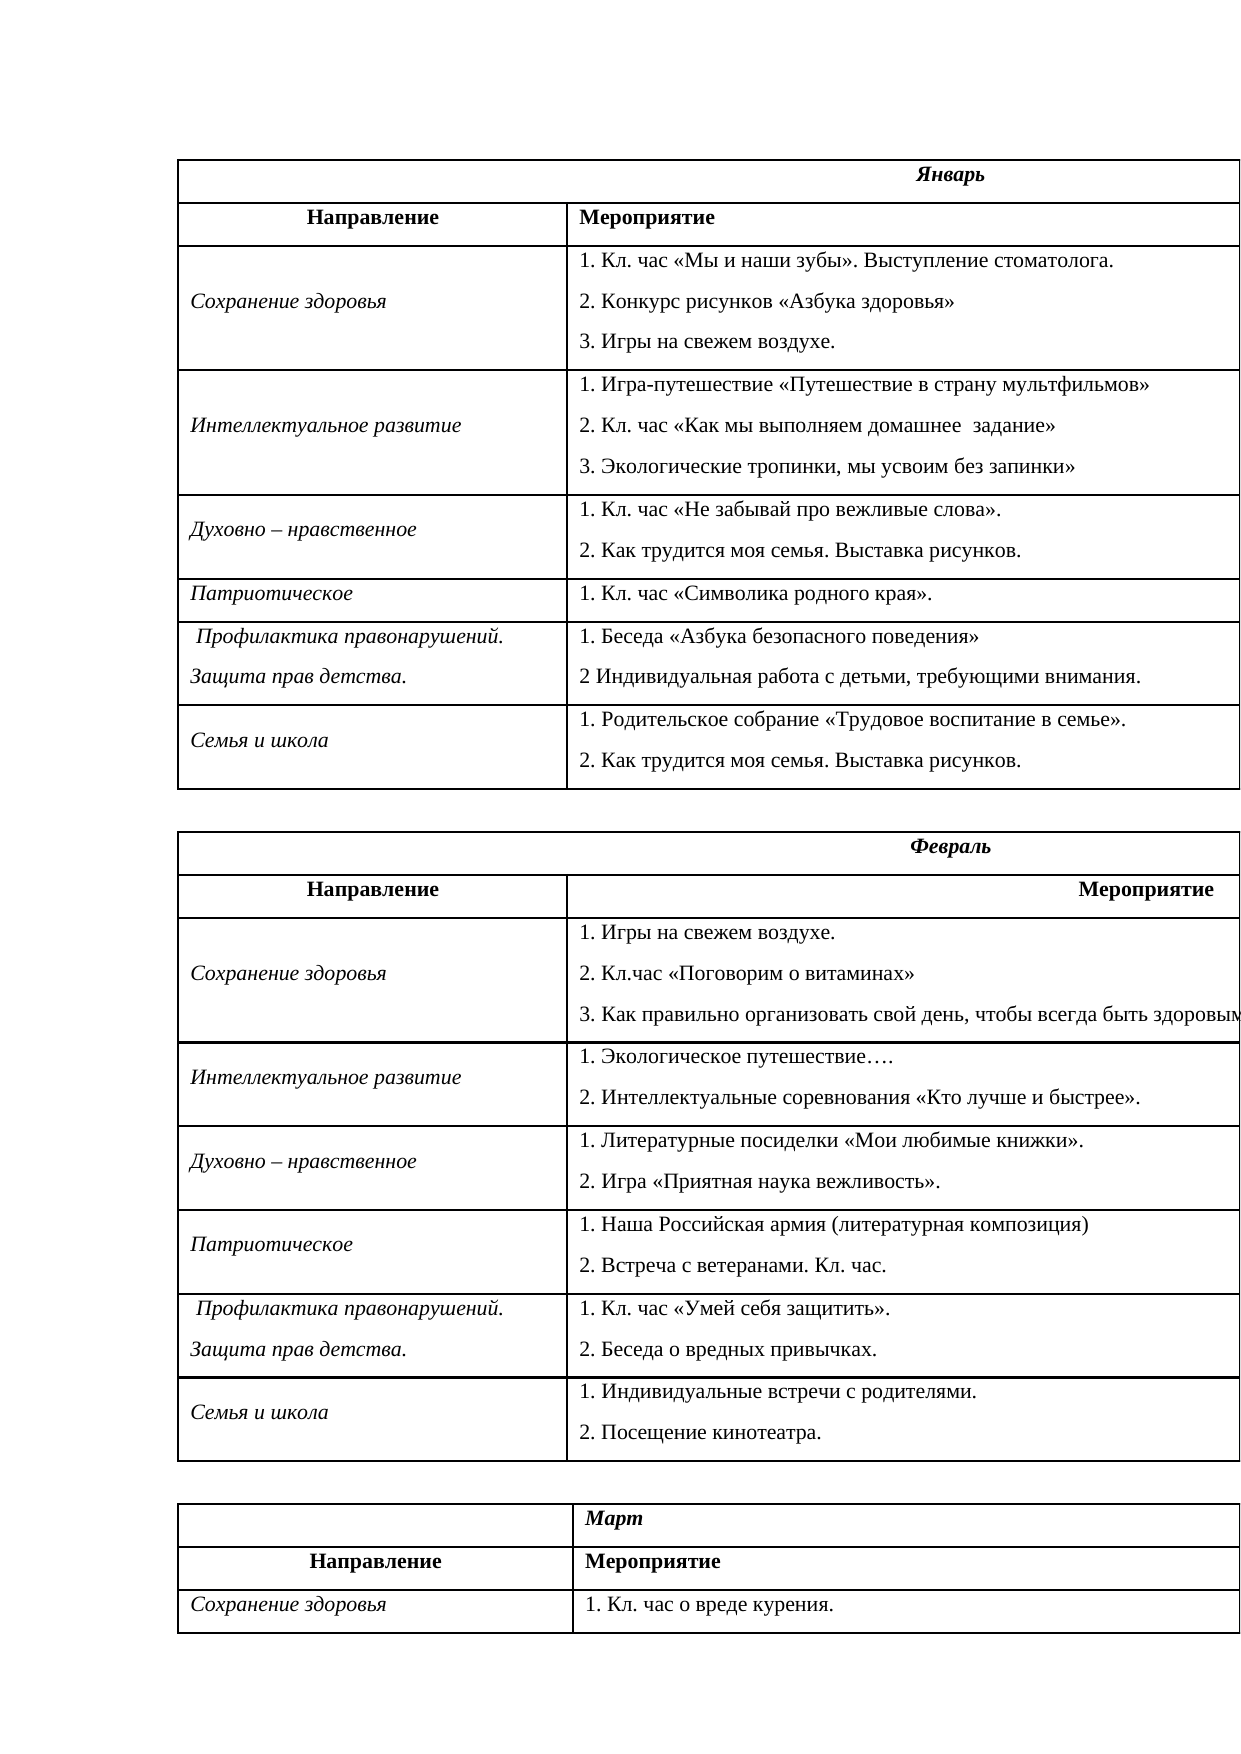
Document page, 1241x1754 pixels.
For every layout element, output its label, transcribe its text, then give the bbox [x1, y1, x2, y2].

table_cell Направление [179, 204, 566, 245]
table_cell Мероприятие [568, 876, 1239, 917]
table_cell Профилактика правонарушений. Защита прав детства. [179, 1295, 566, 1376]
table_cell Направление [179, 876, 566, 917]
table_cell Духовно – нравственное [179, 1127, 566, 1209]
table_cell Духовно – нравственное [179, 496, 566, 578]
table_header Январь [179, 161, 1239, 202]
table_cell Патриотическое [179, 1211, 566, 1293]
table_cell 1. Игры на свежем воздухе. 2. Кл.час «Поговорим о витаминах» 3. Как правильно организовать свой день, чтобы всегда быть здоровым, опрятным и не знать скуки" (беседа) [568, 919, 1239, 1041]
table_cell Мероприятие [574, 1548, 1239, 1589]
table_cell 1. Беседа «Азбука безопасного поведения» 2 Индивидуальная работа с детьми, требующими внимания. [568, 623, 1239, 704]
table_cell Сохранение здоровья [179, 247, 566, 369]
table_cell Интеллектуальное развитие [179, 1044, 566, 1125]
table_cell 1. Родительское собрание «Трудовое воспитание в семье». 2. Как трудится моя семья. Выставка рисунков. [568, 706, 1239, 788]
table_cell Интеллектуальное развитие [179, 371, 566, 494]
table_cell 1. Кл. час «Не забывай про вежливые слова». 2. Как трудится моя семья. Выставка рисунков. [568, 496, 1239, 578]
table_cell Сохранение здоровья [179, 1591, 572, 1632]
table_cell Патриотическое [179, 580, 566, 621]
table_cell Мероприятие [568, 204, 1239, 245]
table_cell Семья и школа [179, 706, 566, 788]
table_cell 1. Игра-путешествие «Путешествие в страну мультфильмов» 2. Кл. час «Как мы выполняем домашнее задание» 3. Экологические тропинки, мы усвоим без запинки» [568, 371, 1239, 494]
table_cell 1. Наша Российская армия (литературная композиция) 2. Встреча с ветеранами. Кл. час. [568, 1211, 1239, 1293]
table_header Февраль [179, 833, 1239, 874]
table_cell 1. Кл. час «Символика родного края». [568, 580, 1239, 621]
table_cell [574, 1591, 1239, 1632]
table_cell Профилактика правонарушений. Защита прав детства. [179, 623, 566, 704]
table_cell 1. Экологическое путешествие…. 2. Интеллектуальные соревнования «Кто лучше и быстрее». [568, 1044, 1239, 1125]
table_header Март [574, 1505, 1239, 1546]
table_cell 1. Кл. час «Мы и наши зубы». Выступление стоматолога. 2. Конкурс рисунков «Азбука здоровья» 3. Игры на свежем воздухе. [568, 247, 1239, 369]
table_cell Семья и школа [179, 1379, 566, 1460]
table_cell 1. Литературные посиделки «Мои любимые книжки». 2. Игра «Приятная наука вежливость». [568, 1127, 1239, 1209]
table_cell Направление [179, 1548, 572, 1589]
table_cell 1. Индивидуальные встречи с родителями. 2. Посещение кинотеатра. [568, 1379, 1239, 1460]
table_cell Сохранение здоровья [179, 919, 566, 1041]
table_header [179, 1505, 572, 1546]
table_cell 1. Кл. час «Умей себя защитить». 2. Беседа о вредных привычках. [568, 1295, 1239, 1376]
